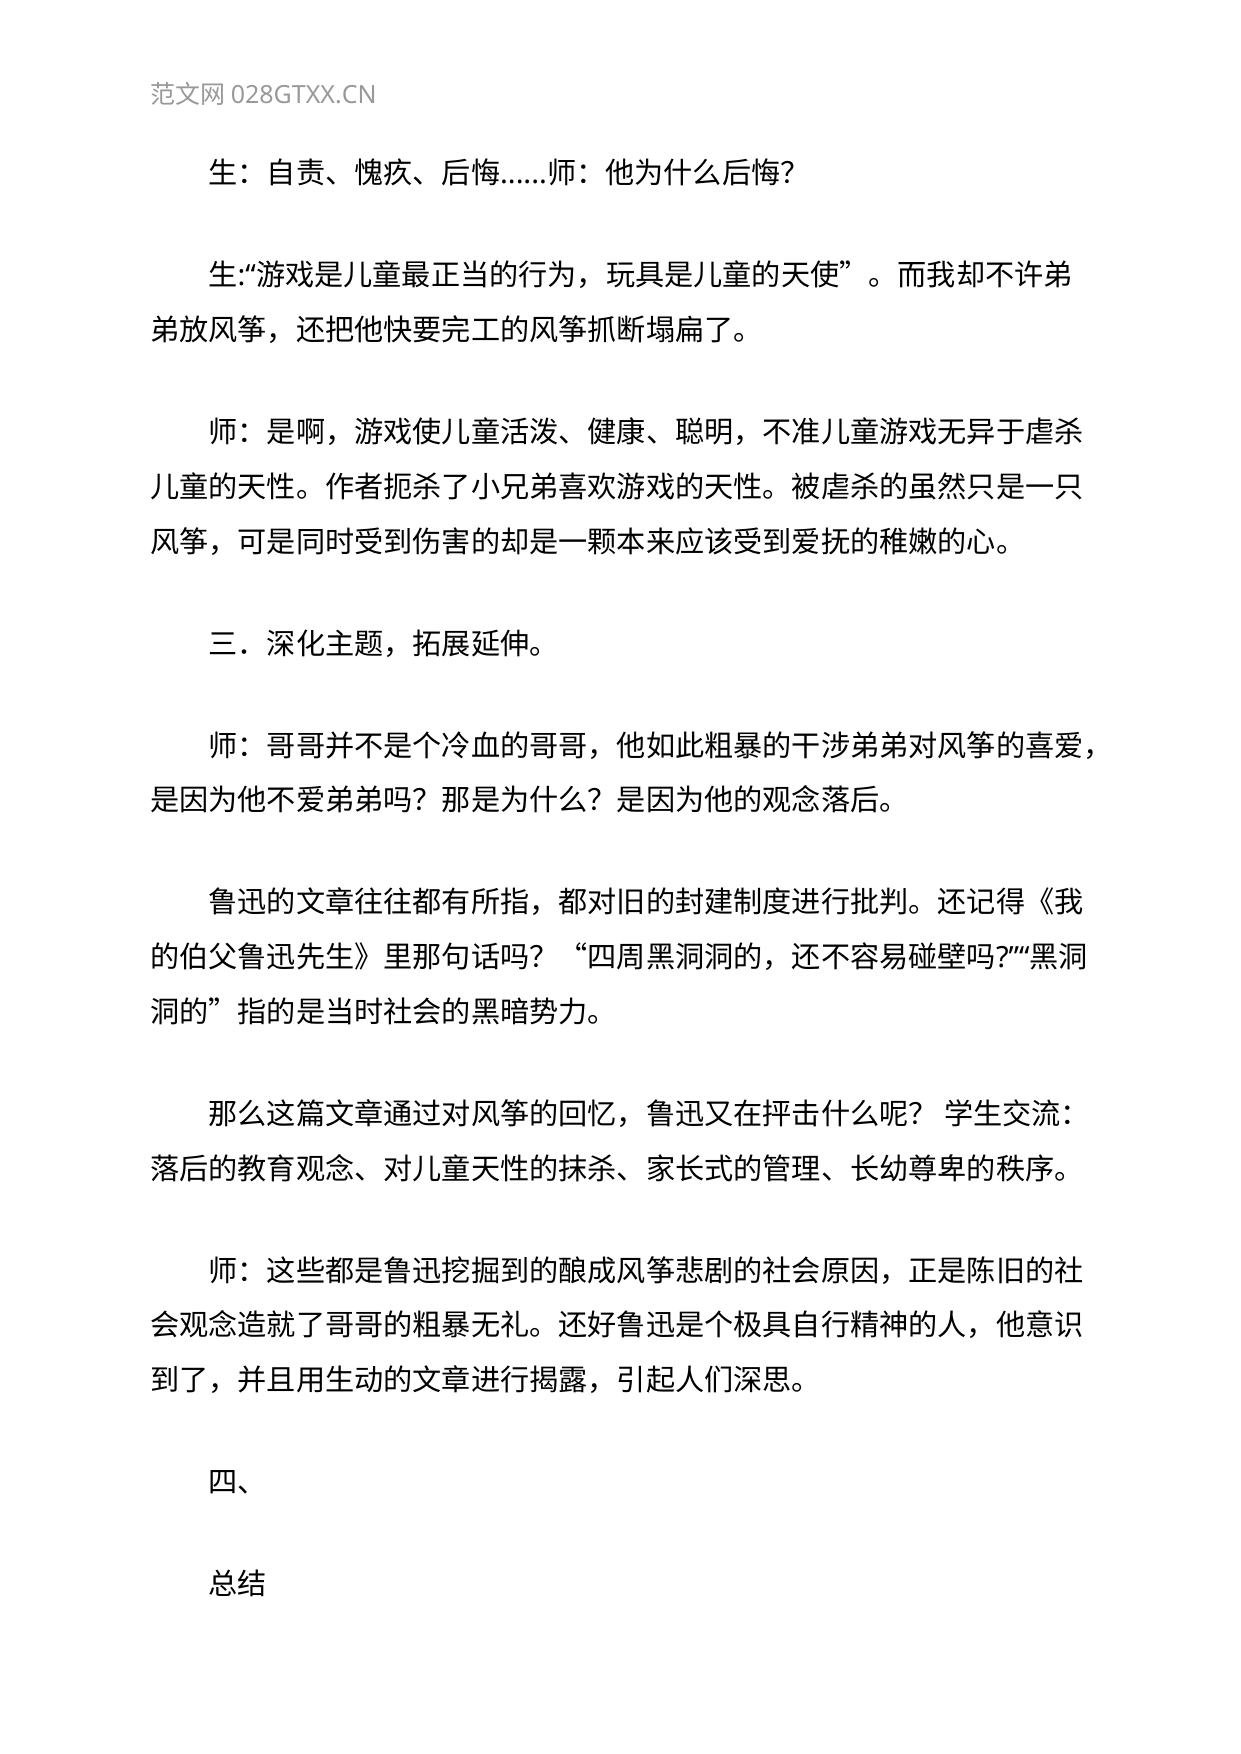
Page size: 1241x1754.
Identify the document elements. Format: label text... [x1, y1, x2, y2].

text 师：哥哥并不是个冷血的哥哥，他如此粗暴的干涉弟弟对风筝的喜爱，是因为他不爱弟弟吗？那是为什么？是因为他的观念落后。 [150, 722, 1090, 819]
text 师：是啊，游戏使儿童活泼、健康、聪明，不准儿童游戏无异于虐杀儿童的天性。作者扼杀了小兄弟喜欢游戏的天性。被虐杀的虽然只是一只风筝，可是同时受到伤害的却是一颗本来应该受到爱抚的稚嫩的心。 [150, 409, 1090, 561]
text 三．深化主题，拓展延伸。 [150, 620, 1090, 663]
text 总结 [150, 1560, 1090, 1603]
text 那么这篇文章通过对风筝的回忆，鲁迅又在抨击什么呢？ 学生交流：落后的教育观念、对儿童天性的抹杀、家长式的管理、长幼尊卑的秩序。 [150, 1090, 1090, 1188]
text 四、 [150, 1459, 1090, 1501]
text 生:“游戏是儿童最正当的行为，玩具是儿童的天使”。而我却不许弟弟放风筝，还把他快要完工的风筝抓断塌扁了。 [150, 252, 1090, 349]
text 生：自责、愧疚、后悔......师：他为什么后悔？ [150, 150, 1090, 192]
text 师：这些都是鲁迅挖掘到的酿成风筝悲剧的社会原因，正是陈旧的社会观念造就了哥哥的粗暴无礼。还好鲁迅是个极具自行精神的人，他意识到了，并且用生动的文章进行揭露，引起人们深思。 [150, 1247, 1090, 1399]
text 鲁迅的文章往往都有所指，都对旧的封建制度进行批判。还记得《我的伯父鲁迅先生》里那句话吗？“四周黑洞洞的，还不容易碰壁吗?”“黑洞洞的”指的是当时社会的黑暗势力。 [150, 879, 1090, 1031]
